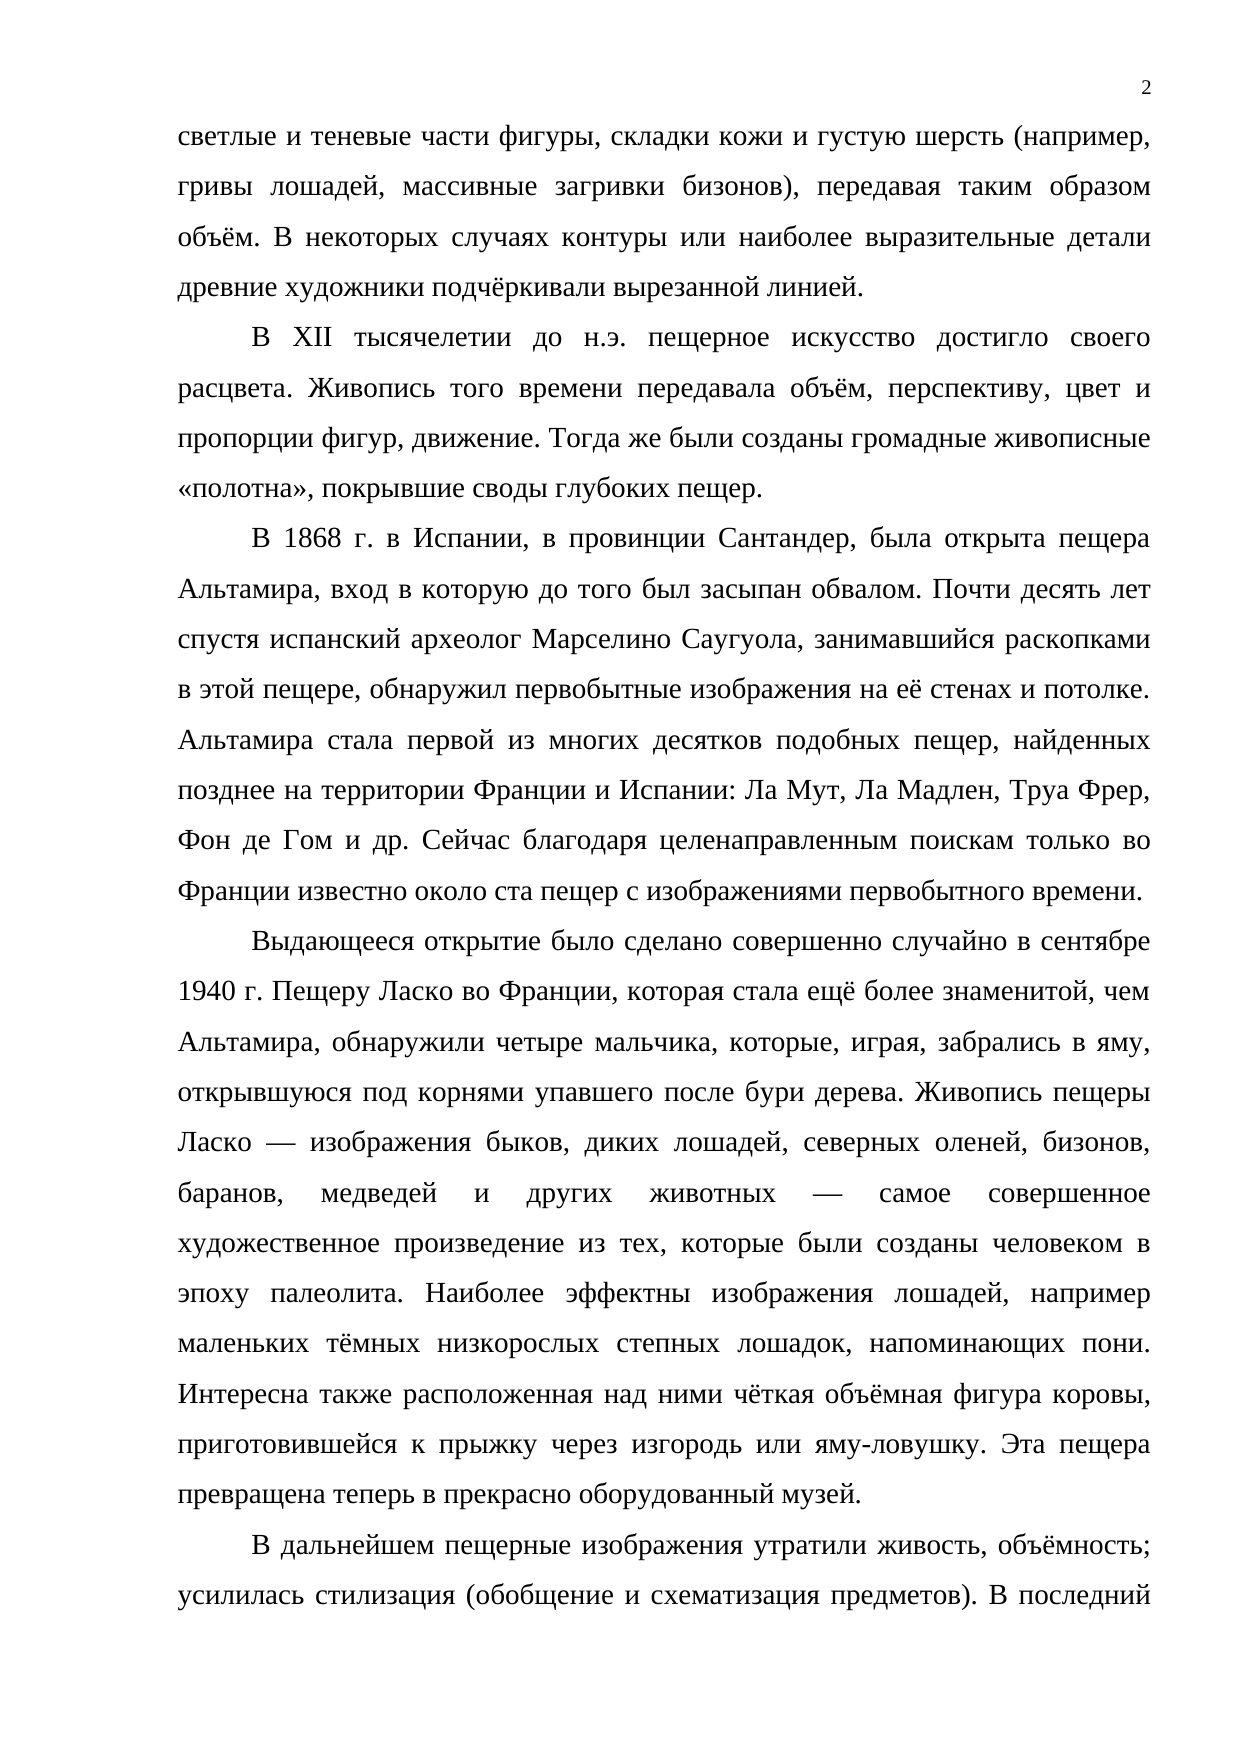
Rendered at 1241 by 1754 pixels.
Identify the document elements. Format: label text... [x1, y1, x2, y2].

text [177, 1527, 1152, 1611]
text В XII тысячелетии до н.э. пещерное искусство достигло своего расцвета. Живопись того времени передавала объём, перспективу, цвет и пропорции фигур, движение. Тогда же были созданы громадные живописные «полотна», покрывшие своды глубоких пещер. [177, 319, 1152, 504]
text В . в Испании, в провинции Сантандер, была открыта пещера Альтамира, вход в которую до того был засыпан обвалом. Почти десять лет спустя испанский археолог Марселино Саугуола, занимавшийся раскопками в этой пещере, обнаружил первобытные изображения на её стенах и потолке. Альтамира стала первой из многих десятков подобных пещер, найденных позднее на территории Франции и Испании: Ла Мут, Ла Мадлен, Труа Фрер, Фон де Гом и др. Сейчас благодаря целенаправленным поискам только во Франции известно около ста пещер с изображениями первобытного времени. [177, 521, 1152, 906]
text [177, 118, 1152, 303]
text Выдающееся открытие было сделано совершенно случайно в сентябре . Пещеру Ласко во Франции, которая стала ещё более знаменитой, чем Альтамира, обнаружили четыре мальчика, которые, играя, забрались в яму, открывшуюся под корнями упавшего после бури дерева. Живопись пещеры Ласко — изображения быков, диких лошадей, северных оленей, бизонов, баранов, медведей и других животных — самое совершенное художественное произведение из тех, которые были созданы человеком в эпоху палеолита. Наиболее эффектны изображения лошадей, например маленьких тёмных низкорослых степных лошадок, напоминающих пони. Интересна также расположенная над ними чёткая объёмная фигура коровы, приготовившейся к прыжку через изгородь или яму-ловушку. Эта пещера превращена теперь в прекрасно оборудованный музей. [177, 923, 1152, 1510]
